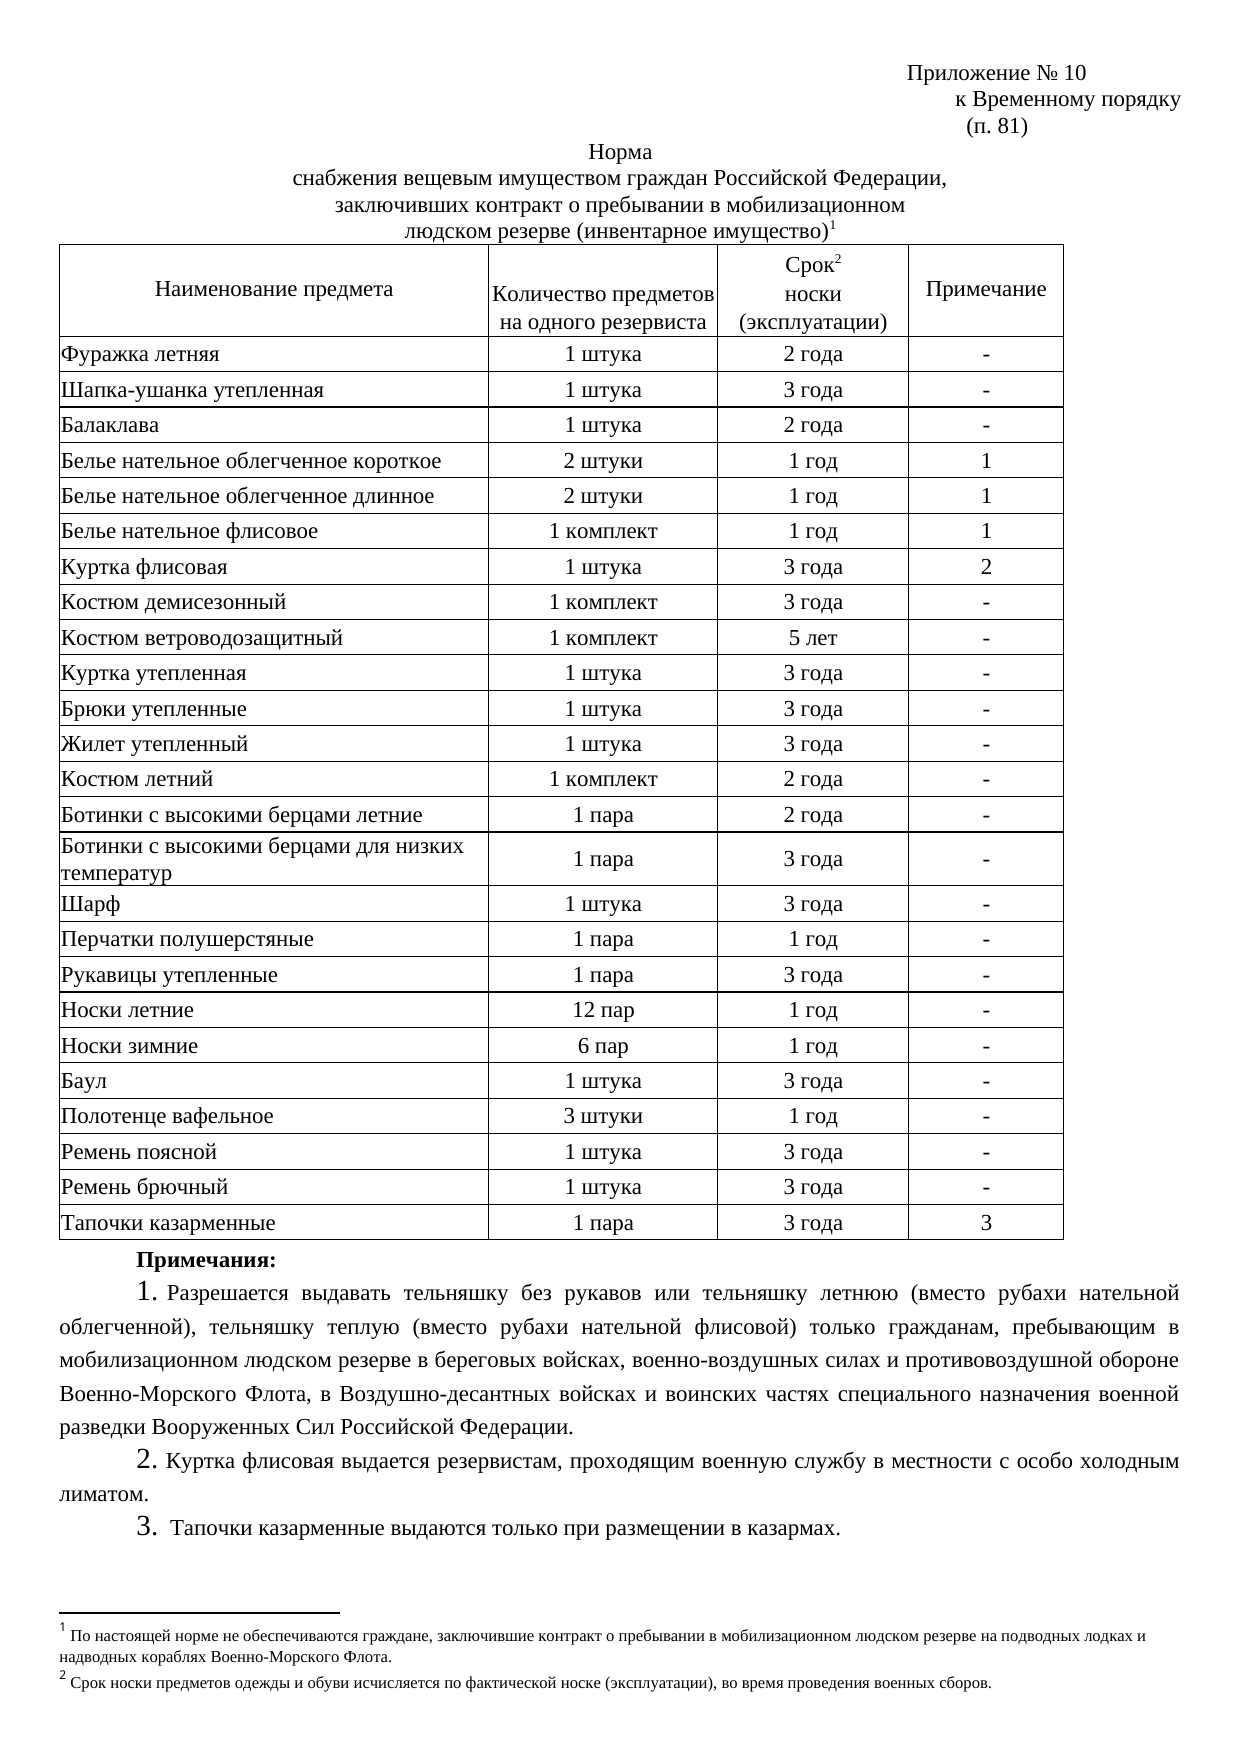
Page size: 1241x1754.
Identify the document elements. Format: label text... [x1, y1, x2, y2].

table_cell Жилет утепленный [60, 726, 488, 761]
table_cell Костюм демисезонный [60, 585, 488, 619]
text людском резерве (инвентарное имущество) [59, 217, 1181, 243]
table_cell Ботинки с высокими берцами для низких температур [60, 833, 488, 885]
table_cell 1 пара [489, 1205, 717, 1239]
table_cell 5 лет [718, 620, 908, 654]
table_cell 3 года [718, 655, 908, 690]
table_cell 2 года [718, 408, 908, 442]
table_cell 1 штука [489, 1134, 717, 1168]
table_cell - [909, 691, 1063, 725]
table_cell Белье нательное облегченное длинное [60, 478, 488, 513]
table_cell - [909, 1099, 1063, 1133]
table_cell 3 года [718, 585, 908, 619]
table_cell - [909, 1028, 1063, 1062]
table_cell 1 год [718, 1099, 908, 1133]
table_cell 3 года [718, 1170, 908, 1204]
table_cell - [909, 620, 1063, 654]
table_cell Шарф [60, 886, 488, 921]
table_cell 1 [909, 443, 1063, 477]
table_cell - [909, 726, 1063, 761]
table_cell 1 штука [489, 1170, 717, 1204]
table_cell 3 года [718, 726, 908, 761]
text снабжения вещевым имуществом граждан Российской Федерации, [59, 164, 1181, 191]
table_cell 1 штука [489, 691, 717, 725]
table_cell - [909, 957, 1063, 991]
table_cell 3 года [718, 957, 908, 991]
table_cell 1 пара [489, 833, 717, 885]
table_cell 1 комплект [489, 762, 717, 796]
table_cell Тапочки казарменные [60, 1205, 488, 1239]
table_cell - [909, 585, 1063, 619]
table_cell - [909, 1063, 1063, 1098]
table_header Примечание [909, 245, 1063, 336]
table_cell 3 года [718, 1063, 908, 1098]
table_cell 2 штуки [489, 478, 717, 513]
text (п. 81) [813, 112, 1181, 138]
table_cell - [909, 833, 1063, 885]
table_cell 1 комплект [489, 514, 717, 548]
table_cell 1 пара [489, 797, 717, 831]
table_cell - [909, 762, 1063, 796]
table_cell Белье нательное флисовое [60, 514, 488, 548]
table_cell 1 комплект [489, 620, 717, 654]
table_cell Носки летние [60, 993, 488, 1027]
table_cell 1 пара [489, 922, 717, 956]
table_cell 1 год [718, 993, 908, 1027]
table_cell Белье нательное облегченное короткое [60, 443, 488, 477]
table_header Наименование предмета [60, 245, 488, 336]
table_cell Фуражка летняя [60, 337, 488, 371]
table_cell 1 штука [489, 1063, 717, 1098]
table_cell 1 год [718, 514, 908, 548]
table_cell - [909, 408, 1063, 442]
text Приложение № 10 [812, 59, 1181, 85]
table_cell Ремень поясной [60, 1134, 488, 1168]
table_cell 3 года [718, 886, 908, 921]
table_cell - [909, 922, 1063, 956]
text заключивших контракт о пребывании в мобилизационном [59, 191, 1181, 217]
table_cell Перчатки полушерстяные [60, 922, 488, 956]
table_cell 6 пар [489, 1028, 717, 1062]
table_cell Баул [60, 1063, 488, 1098]
table_cell Ремень брючный [60, 1170, 488, 1204]
table_cell Балаклава [60, 408, 488, 442]
table_cell 1 год [718, 478, 908, 513]
table_cell 1 [909, 514, 1063, 548]
table_header Количество предметов на одного резервиста [489, 245, 717, 336]
table_cell 1 штука [489, 726, 717, 761]
table_cell 3 [909, 1205, 1063, 1239]
table_cell 1 штука [489, 372, 717, 406]
table_cell 3 года [718, 691, 908, 725]
table_cell 2 штуки [489, 443, 717, 477]
table_cell 3 года [718, 372, 908, 406]
table_cell 1 год [718, 922, 908, 956]
table_cell - [909, 993, 1063, 1027]
table_cell 1 комплект [489, 585, 717, 619]
table_cell Брюки утепленные [60, 691, 488, 725]
table_cell - [909, 655, 1063, 690]
table_cell 1 пара [489, 957, 717, 991]
table_cell Куртка утепленная [60, 655, 488, 690]
table_cell Куртка флисовая [60, 549, 488, 583]
table_cell 2 [909, 549, 1063, 583]
text Норма [59, 138, 1181, 164]
table_cell 1 штука [489, 886, 717, 921]
table_cell Ботинки с высокими берцами летние [60, 797, 488, 831]
table_cell 3 года [718, 833, 908, 885]
table_cell - [909, 1134, 1063, 1168]
table_cell 2 года [718, 762, 908, 796]
table_cell Шапка-ушанка утепленная [60, 372, 488, 406]
table_cell 12 пар [489, 993, 717, 1027]
table_cell 1 [909, 478, 1063, 513]
table_header Срок носки (эксплуатации) [718, 245, 908, 336]
text Примечания: [59, 1240, 1181, 1274]
table_cell 2 года [718, 797, 908, 831]
table_cell 1 год [718, 1028, 908, 1062]
table_cell 3 года [718, 1134, 908, 1168]
table_cell 1 штука [489, 655, 717, 690]
table_cell Костюм ветроводозащитный [60, 620, 488, 654]
list Тапочки казарменные выдаются только при размещении в казармах. [59, 1509, 1181, 1542]
list Куртка флисовая выдается резервистам, проходящим военную службу в местности с особо холодным лиматом. [59, 1442, 1181, 1509]
table_cell Рукавицы утепленные [60, 957, 488, 991]
table_cell - [909, 337, 1063, 371]
table_cell 3 года [718, 549, 908, 583]
table_cell 3 года [718, 1205, 908, 1239]
table_cell - [909, 372, 1063, 406]
table_cell 2 года [718, 337, 908, 371]
table_cell - [909, 1170, 1063, 1204]
table_cell 1 год [718, 443, 908, 477]
table_cell - [909, 797, 1063, 831]
table_cell 1 штука [489, 408, 717, 442]
text к Временному порядку [59, 85, 1181, 112]
table_cell Носки зимние [60, 1028, 488, 1062]
table_cell 3 штуки [489, 1099, 717, 1133]
table_cell 1 штука [489, 337, 717, 371]
table_cell Костюм летний [60, 762, 488, 796]
table_cell 1 штука [489, 549, 717, 583]
list Разрешается выдавать тельняшку без рукавов или тельняшку летнюю (вместо рубахи нательной облегченной), тельняшку теплую (вместо рубахи нательной флисовой) только гражданам, пребывающим в мобилизационном людском резерве в береговых войсках, военно-воздушных силах и противовоздушной обороне Военно-Морского Флота, в Воздушно-десантных войсках и воинских частях специального назначения военной разведки Вооруженных Сил Российской Федерации. [59, 1274, 1181, 1442]
table_cell - [909, 886, 1063, 921]
table_cell Полотенце вафельное [60, 1099, 488, 1133]
